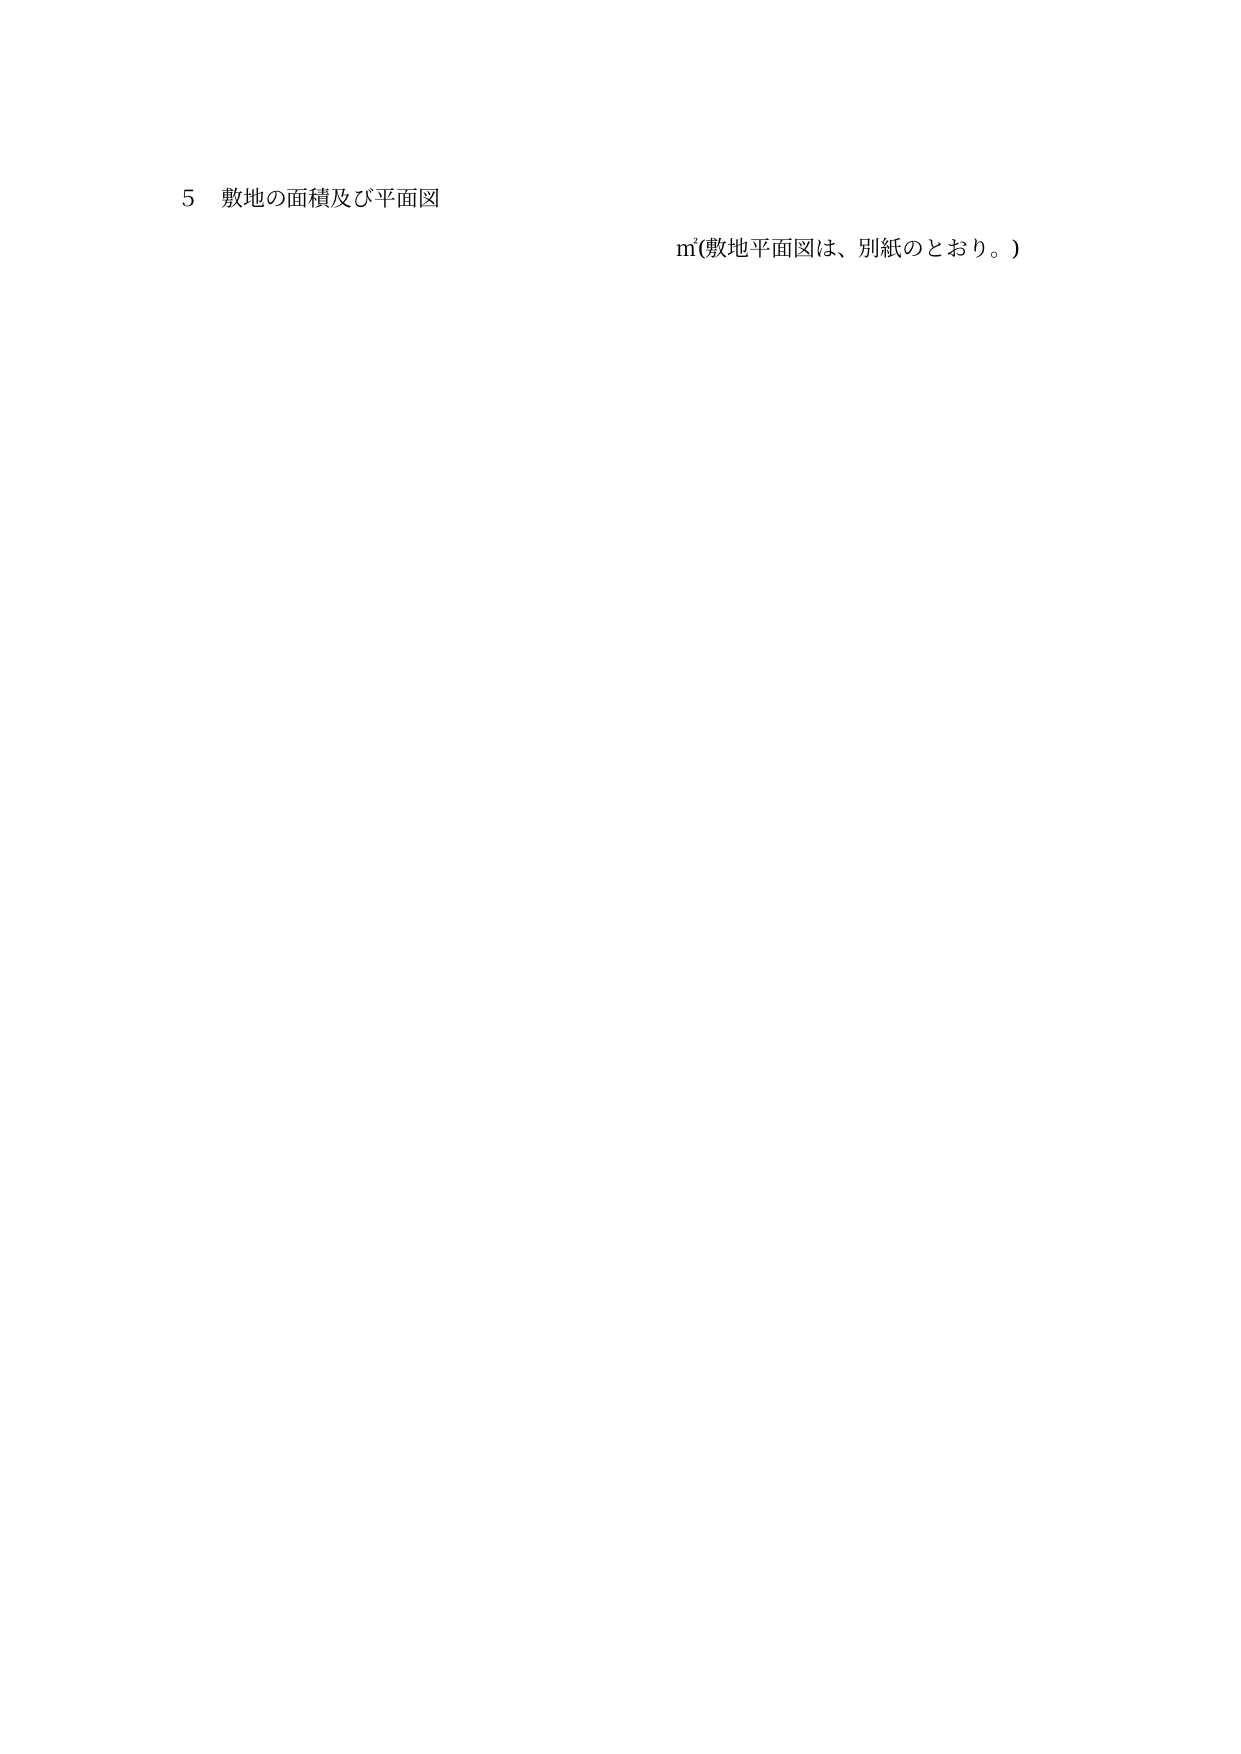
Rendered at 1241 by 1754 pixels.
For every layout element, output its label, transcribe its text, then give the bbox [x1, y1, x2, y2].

text ㎡(敷地平面図は、別紙のとおり。) [177, 230, 1019, 264]
text ５ 敷地の面積及び平面図 [177, 179, 1063, 214]
